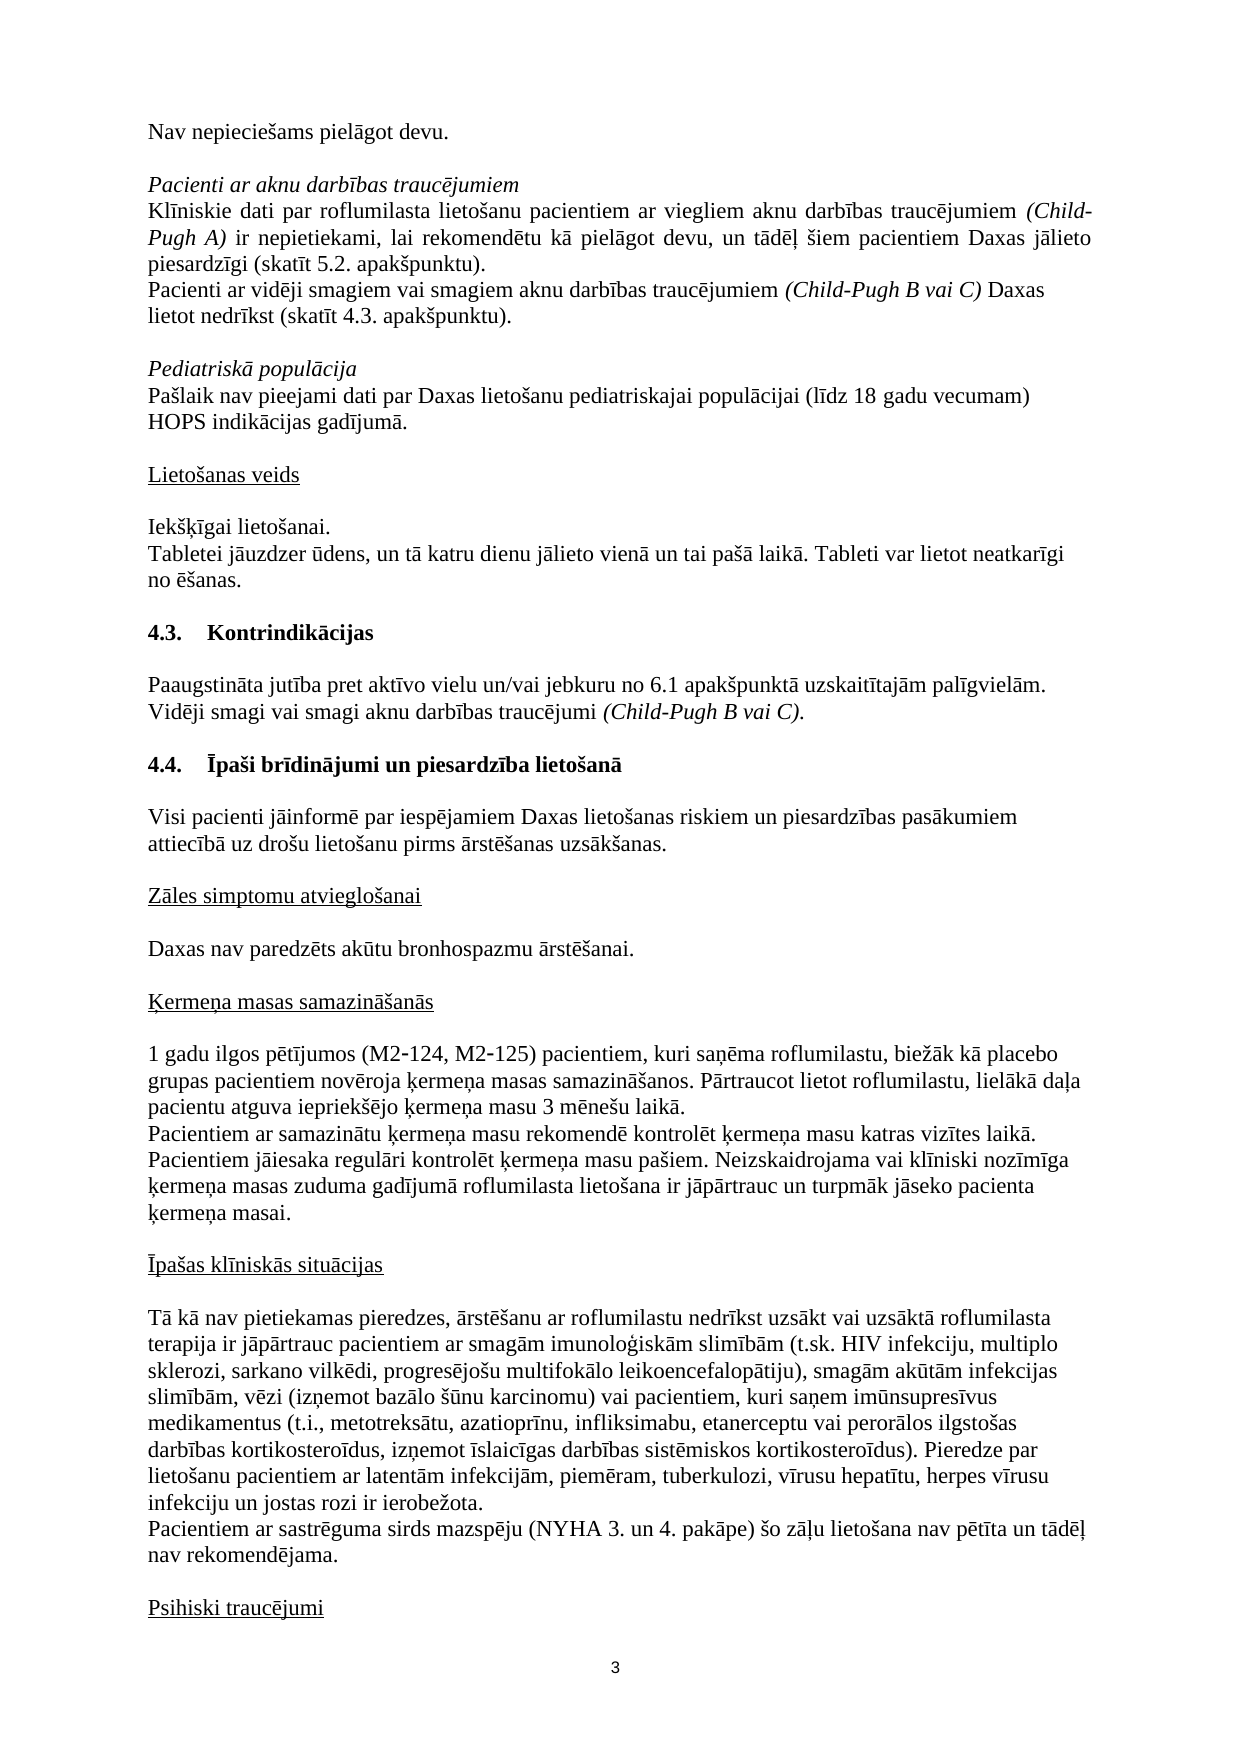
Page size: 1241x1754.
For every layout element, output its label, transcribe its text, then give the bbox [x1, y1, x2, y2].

text Īpašas klīniskās situācijas [148, 1251, 1092, 1278]
text Psihiski traucējumi [148, 1594, 1092, 1620]
text Ķermeņa masas samazināšanās [148, 988, 1092, 1014]
text Pacientiem ar samazinātu ķermeņa masu rekomendē kontrolēt ķermeņa masu katras vizītes laikā. Pacientiem jāiesaka regulāri kontrolēt ķermeņa masu pašiem. Neizskaidrojama vai klīniski nozīmīga ķermeņa masas zuduma gadījumā roflumilasta lietošana ir jāpārtrauc un turpmāk jāseko pacienta ķermeņa masai. [148, 1119, 1092, 1225]
text Pacienti ar vidēji smagiem vai smagiem aknu darbības traucējumiem (Child-Pugh B vai C) Daxas lietot nedrīkst (skatīt 4.3. apakšpunktu). [148, 276, 1092, 329]
text Daxas nav paredzēts akūtu bronhospazmu ārstēšanai. [148, 935, 1092, 961]
text Paaugstināta jutība pret aktīvo vielu un/vai jebkuru no 6.1 apakšpunktā uzskaitītajām palīgvielām. [148, 672, 1092, 698]
text attiecībā uz drošu lietošanu pirms ārstēšanas uzsākšanas. [148, 830, 1092, 856]
text Pediatriskā populācija [148, 355, 1092, 382]
text Zāles simptomu atvieglošanai [148, 882, 1092, 909]
text Pacienti ar aknu darbības traucējumiem [148, 171, 1092, 197]
text Lietošanas veids [148, 461, 1092, 487]
text Pašlaik nav pieejami dati par Daxas lietošanu pediatriskajai populācijai (līdz 18 gadu vecumam) [148, 382, 1092, 408]
text Pacientiem ar sastrēguma sirds mazspēju (NYHA 3. un 4. pakāpe) šo zāļu lietošana nav pētīta un tādēļ nav rekomendējama. [148, 1515, 1092, 1568]
text Nav nepieciešams pielāgot devu. [148, 118, 1092, 144]
text Iekšķīgai lietošanai. [148, 513, 1092, 540]
text Vidēji smagi vai smagi aknu darbības traucējumi (Child-Pugh B vai C). [148, 698, 1092, 724]
text 1 gadu ilgos pētījumos (M2124, M2125) pacientiem, kuri saņēma roflumilastu, biežāk kā placebo grupas pacientiem novēroja ķermeņa masas samazināšanos. Pārtraucot lietot roflumilastu, lielākā daļa pacientu atguva iepriekšējo ķermeņa masu 3 mēnešu laikā. [148, 1041, 1092, 1119]
text Visi pacienti jāinformē par iespējamiem Daxas lietošanas riskiem un piesardzības pasākumiem [148, 803, 1092, 830]
text HOPS indikācijas gadījumā. [148, 408, 1092, 434]
text Tā kā nav pietiekamas pieredzes, ārstēšanu ar roflumilastu nedrīkst uzsākt vai uzsāktā roflumilasta terapija ir jāpārtrauc pacientiem ar smagām imunoloģiskām slimībām (t.sk. HIV infekciju, multiplo sklerozi, sarkano vilkēdi, progresējošu multifokālo leikoencefalopātiju), smagām akūtām infekcijas slimībām, vēzi (izņemot bazālo šūnu karcinomu) vai pacientiem, kuri saņem imūnsupresīvus medikamentus (t.i., metotreksātu, azatioprīnu, infliksimabu, etanerceptu vai perorālos ilgstošas darbības kortikosteroīdus, izņemot īslaicīgas darbības sistēmiskos kortikosteroīdus). Pieredze par lietošanu pacientiem ar latentām infekcijām, piemēram, tuberkulozi, vīrusu hepatītu, herpes vīrusu infekciju un jostas rozi ir ierobežota. [148, 1304, 1092, 1515]
text Tabletei jāuzdzer ūdens, un tā katru dienu jālieto vienā un tai pašā laikā. Tableti var lietot neatkarīgi no ēšanas. [148, 540, 1092, 592]
text 4.3. Kontrindikācijas [148, 619, 1092, 645]
text 4.4. Īpaši brīdinājumi un piesardzība lietošanā [148, 751, 1092, 777]
text Klīniskie dati par roflumilasta lietošanu pacientiem ar viegliem aknu darbības traucējumiem (Child-Pugh A) ir nepietiekami, lai rekomendētu kā pielāgot devu, un tādēļ šiem pacientiem Daxas jālieto piesardzīgi (skatīt 5.2. apakšpunktu). [148, 197, 1092, 276]
